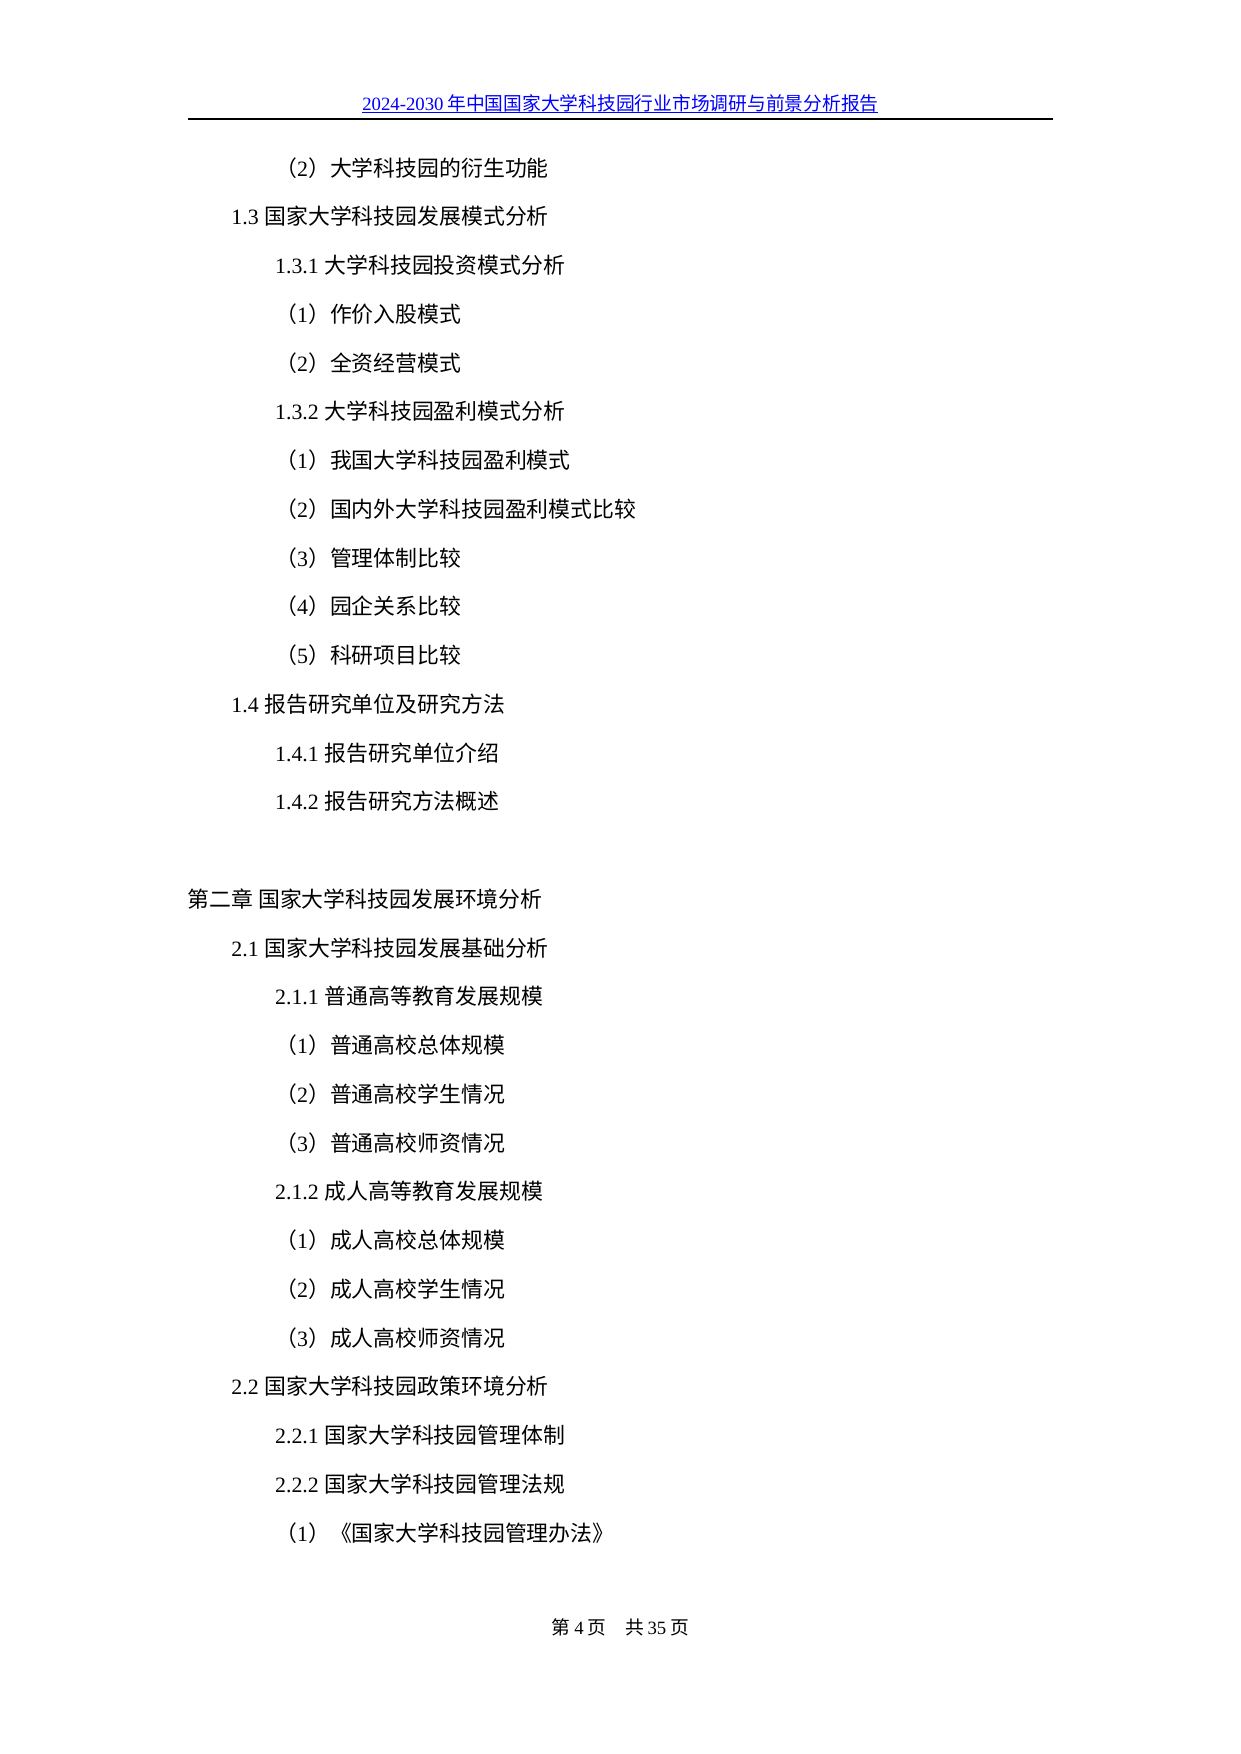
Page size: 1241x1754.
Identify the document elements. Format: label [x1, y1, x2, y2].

text [187, 150, 1053, 1548]
